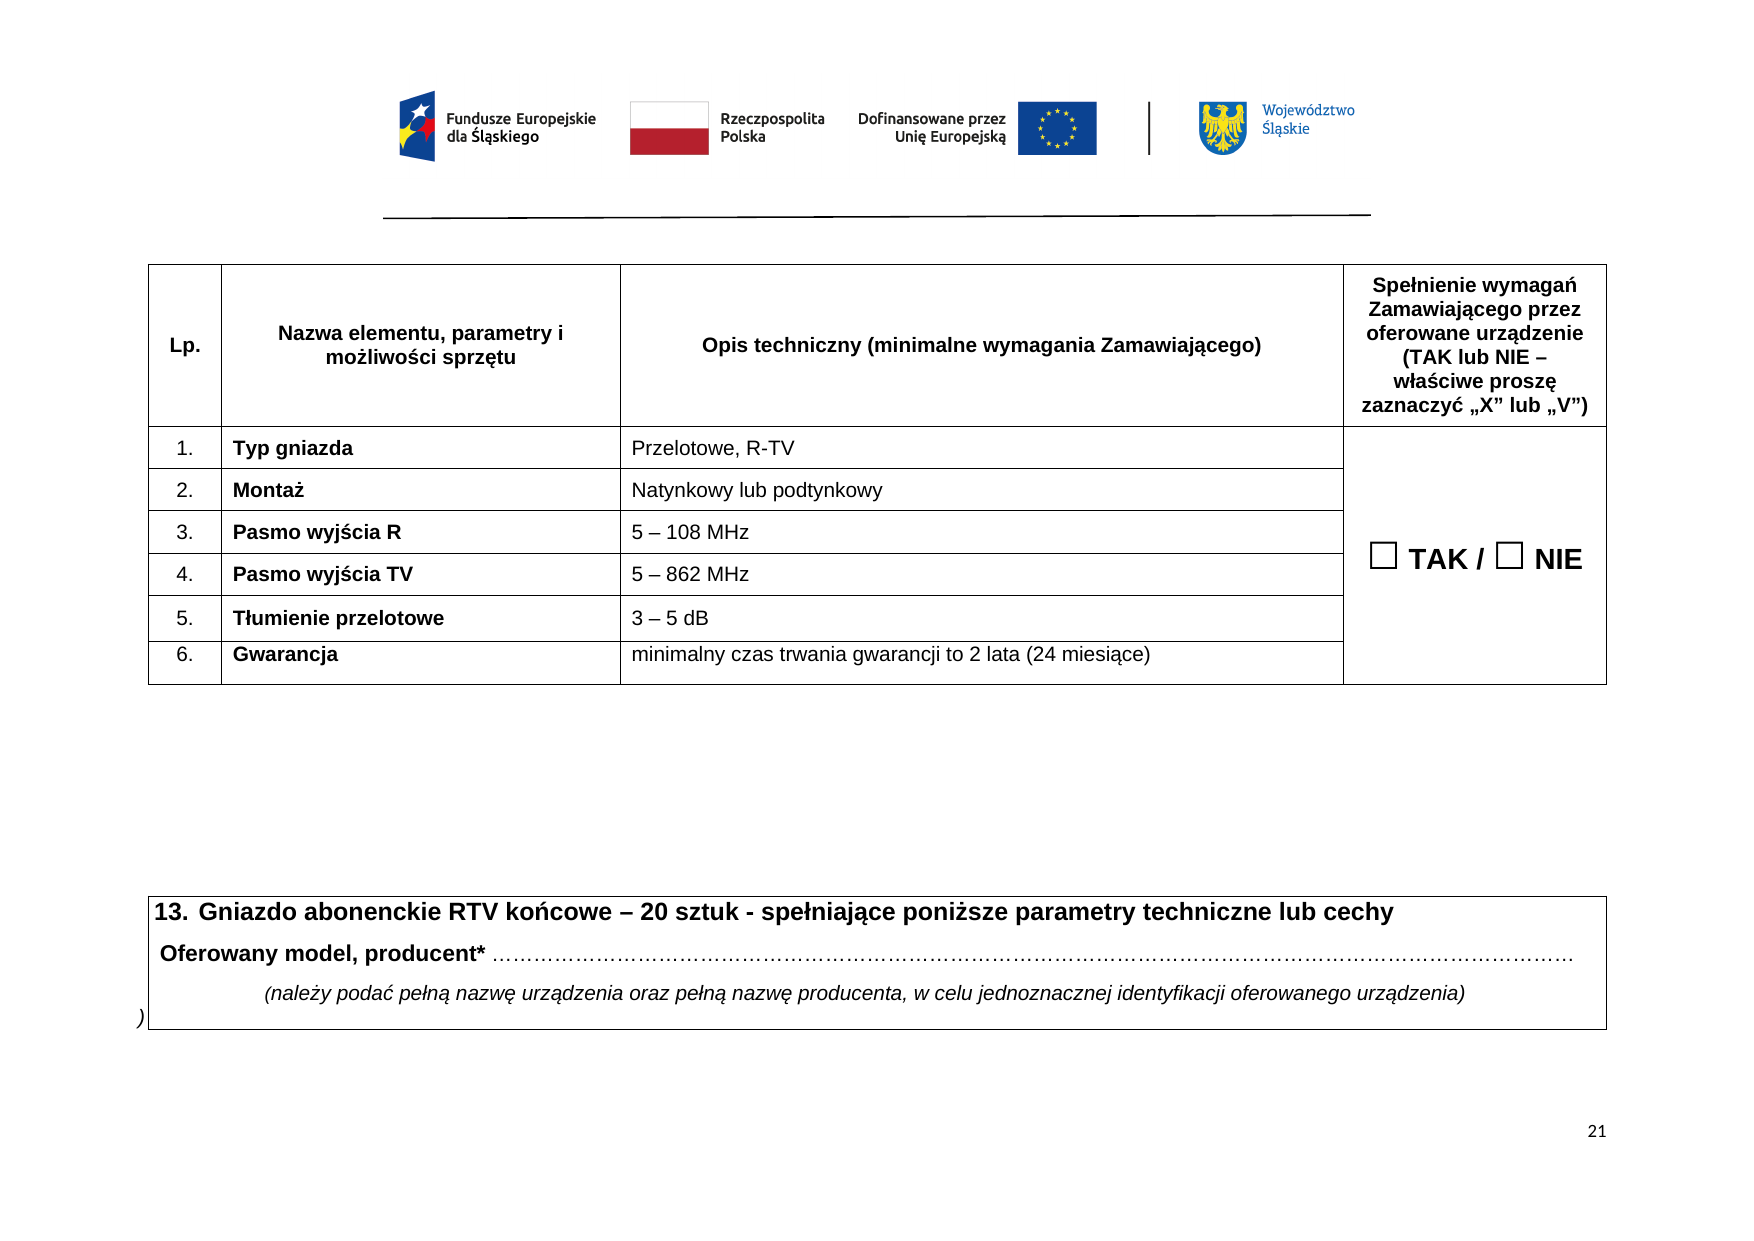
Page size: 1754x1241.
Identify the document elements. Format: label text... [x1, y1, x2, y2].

table_cell TAK / NIE [1344, 427, 1606, 684]
table_cell 3 – 5 dB [621, 596, 1343, 641]
table_cell 6. [149, 642, 221, 684]
table_cell Montaż [222, 469, 620, 510]
table_cell 5. [149, 596, 221, 641]
table_cell Nazwa elementu, parametry i możliwości sprzętu [222, 265, 620, 426]
picture [382, 73, 1372, 179]
table_cell 2. [149, 469, 221, 510]
table_cell Spełnienie wymagań Zamawiającego przez oferowane urządzenie (TAK lub NIE – właściwe proszę zaznaczyć „X” lub „V”) [1344, 265, 1606, 426]
table_cell Gwarancja [222, 642, 620, 684]
table_cell minimalny czas trwania gwarancji to 2 lata (24 miesiące) [621, 642, 1343, 684]
table_cell Typ gniazda [222, 427, 620, 468]
table_cell Opis techniczny (minimalne wymagania Zamawiającego) [621, 265, 1343, 426]
table_cell Tłumienie przelotowe [222, 596, 620, 641]
table_cell Pasmo wyjścia TV [222, 554, 620, 595]
table_cell Przelotowe, R-TV [621, 427, 1343, 468]
table_header Gniazdo abonenckie RTV końcowe – 20 sztuk - spełniające poniższe parametry techniczne lub cechy Oferowany model, producent* ………………………………………………………………………………………………………………………………………… (należy podać pełną nazwę urządzenia oraz pełną nazwę producenta, w celu jednoznacznej identyfikacji oferowanego urządzenia) ) [149, 897, 1606, 1029]
table_cell Pasmo wyjścia R [222, 511, 620, 553]
table_cell Natynkowy lub podtynkowy [621, 469, 1343, 510]
table_cell 5 – 108 MHz [621, 511, 1343, 553]
table_cell Lp. [149, 265, 221, 426]
table_cell 3. [149, 511, 221, 553]
table_cell 4. [149, 554, 221, 595]
table_cell 1. [149, 427, 221, 468]
table_cell 5 – 862 MHz [621, 554, 1343, 595]
